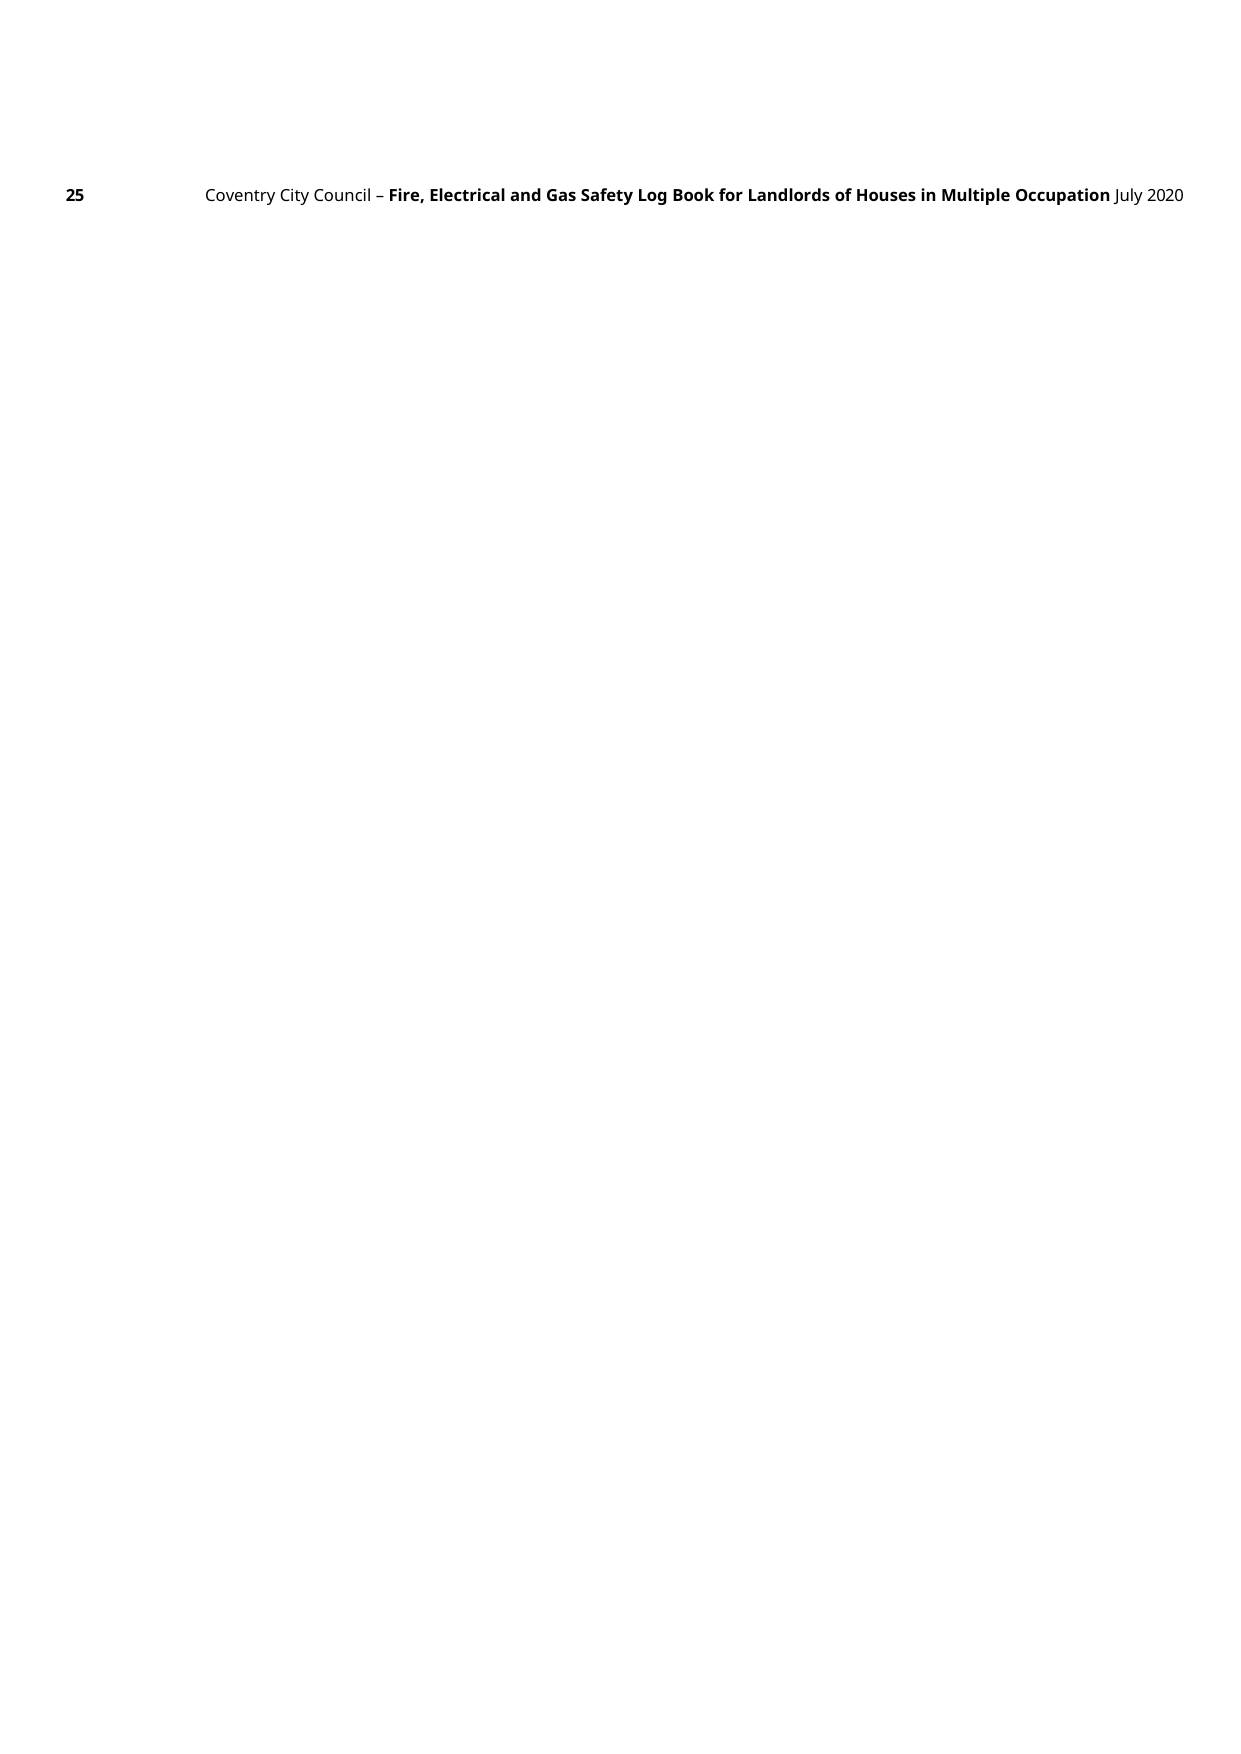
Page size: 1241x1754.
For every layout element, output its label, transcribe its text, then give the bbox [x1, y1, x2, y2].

text 25 Coventry City Council – Fire, Electrical and Gas Safety Log Book for Landlords of Houses in Multiple Occupation July 2020 [66, 183, 1184, 206]
